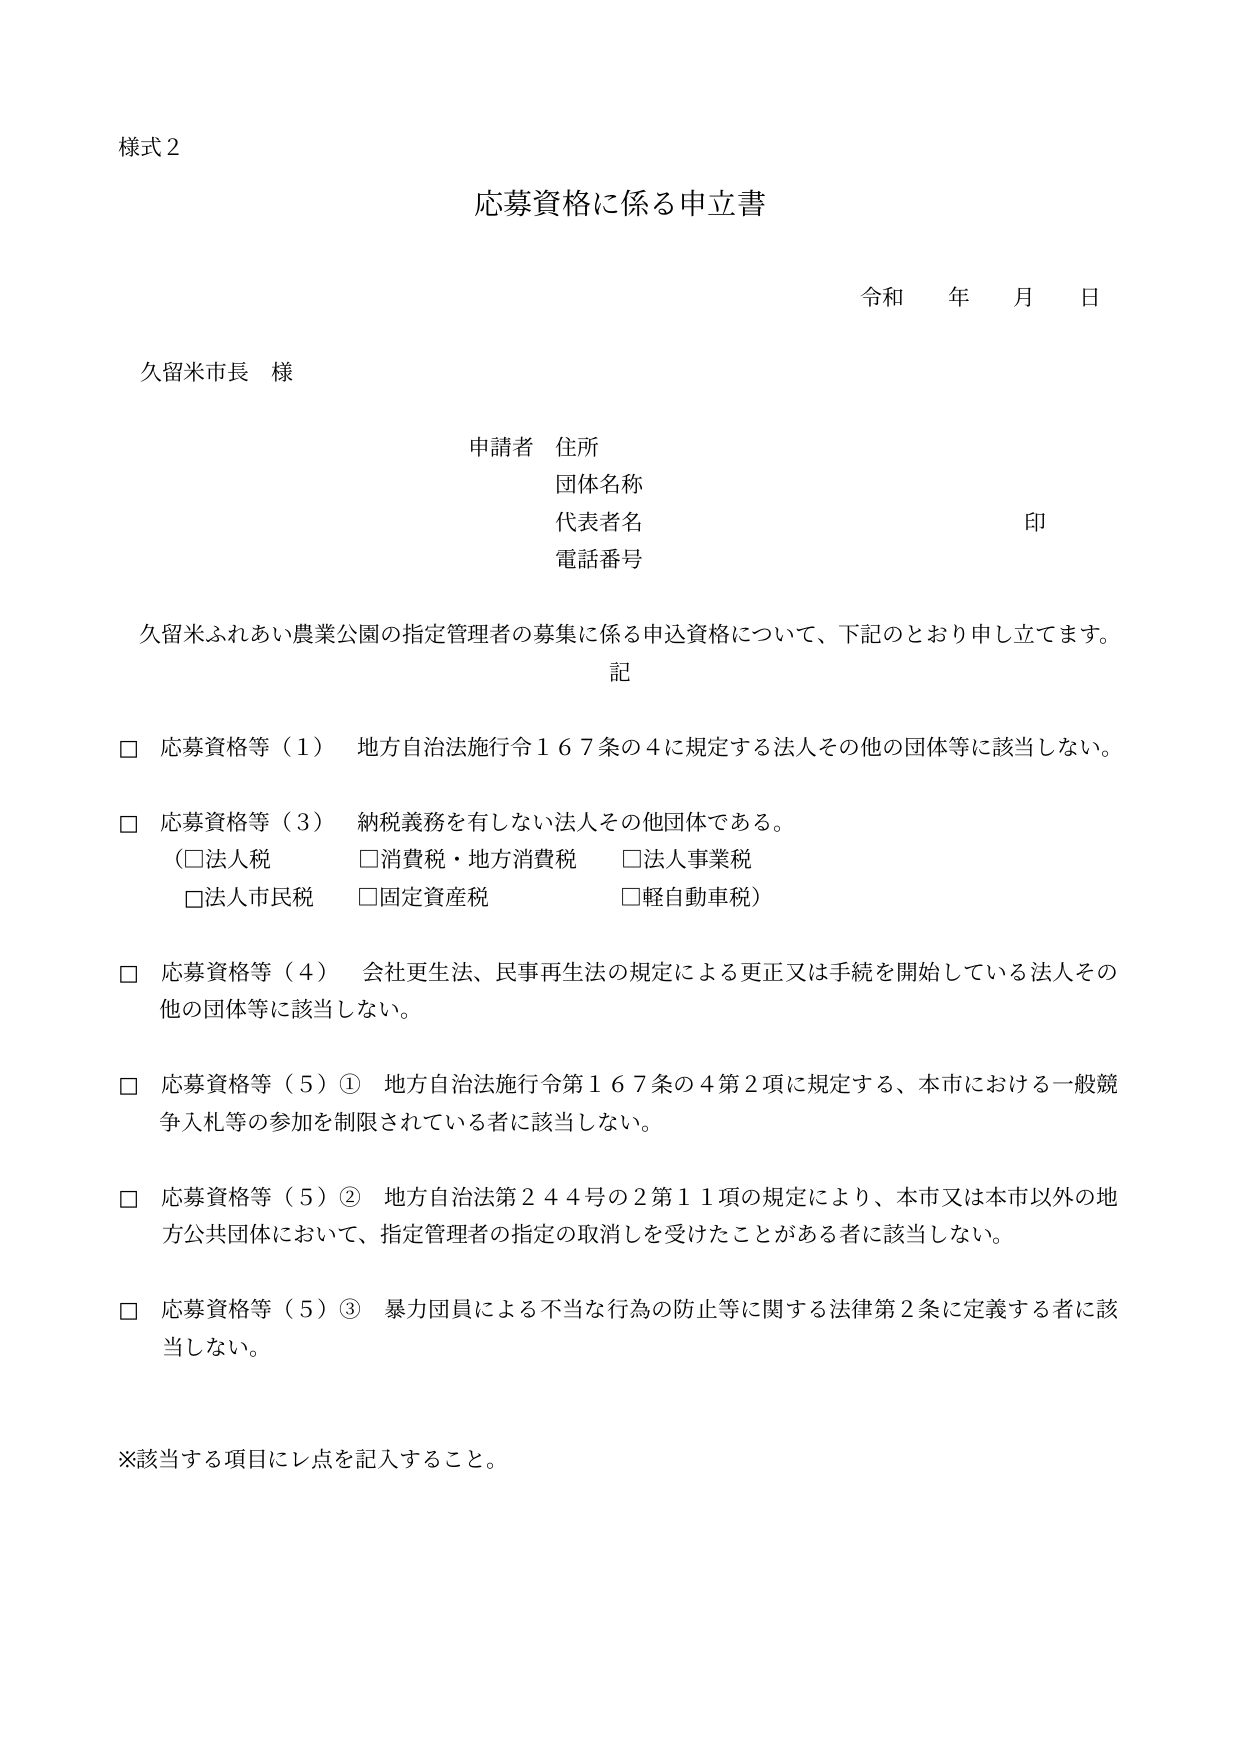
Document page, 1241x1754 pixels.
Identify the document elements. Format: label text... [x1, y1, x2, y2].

text 久留米ふれあい農業公園の指定管理者の募集に係る申込資格について、下記のとおり申し立てます。 [118, 614, 1122, 652]
text 団体名称 [118, 464, 1122, 502]
text □法人市民税 □固定資産税 □軽自動車税） [118, 877, 1122, 914]
subtitle 記 [118, 652, 1122, 689]
text 様式２ [118, 127, 1122, 164]
text □ 応募資格等（５）② 地方自治法第２４４号の２第１１項の規定により、本市又は本市以外の地方公共団体において、指定管理者の指定の取消しを受けたことがある者に該当しない。 [118, 1177, 1122, 1252]
text 久留米市長 様 [118, 352, 1122, 389]
text □ 応募資格等（５）③ 暴力団員による不当な行為の防止等に関する法律第２条に定義する者に該当しない。 [118, 1289, 1122, 1364]
text 代表者名 印 [118, 502, 1122, 539]
text 応募資格に係る申立書 [118, 164, 1122, 239]
text 令和 年 月 日 [118, 277, 1101, 314]
text □ 応募資格等（１） 地方自治法施行令１６７条の４に規定する法人その他の団体等に該当しない。 [118, 727, 1122, 764]
text 電話番号 [118, 539, 1122, 577]
text □ 応募資格等（４） 会社更生法、民事再生法の規定による更正又は手続を開始している法人その他の団体等に該当しない。 [118, 952, 1122, 1027]
text □ 応募資格等（３） 納税義務を有しない法人その他団体である。 [118, 802, 1122, 839]
text ※該当する項目にレ点を記入すること。 [118, 1439, 1122, 1477]
text □ 応募資格等（５）① 地方自治法施行令第１６７条の４第２項に規定する、本市における一般競争入札等の参加を制限されている者に該当しない。 [118, 1064, 1122, 1139]
text （□法人税 □消費税・地方消費税 □法人事業税 [118, 839, 1122, 877]
text 申請者 住所 [118, 427, 1122, 464]
